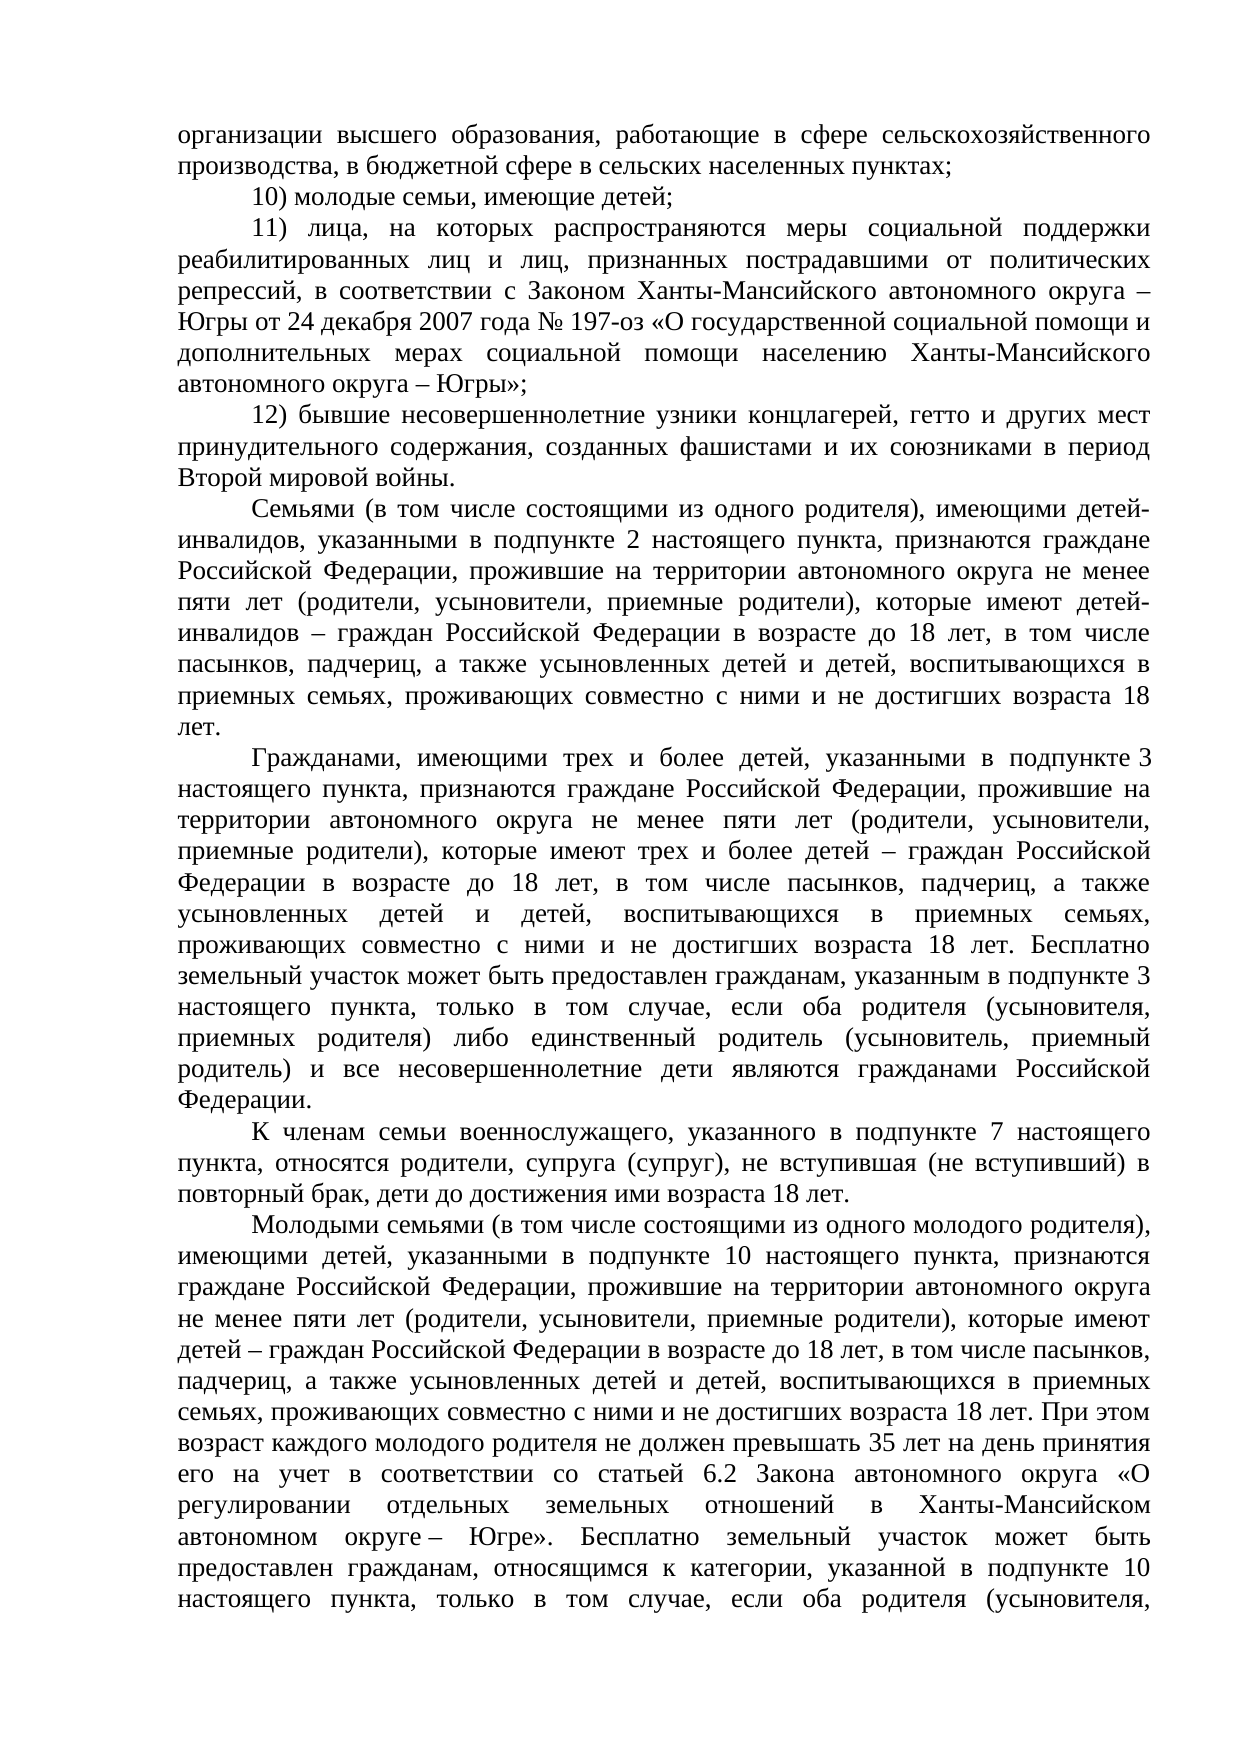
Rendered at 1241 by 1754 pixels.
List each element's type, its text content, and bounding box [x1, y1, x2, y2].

text К членам семьи военнослужащего, указанного в подпункте 7 настоящего пункта, относятся родители, супруга (супруг), не вступившая (не вступивший) в повторный брак, дети до достижения ими возраста 18 лет. [177, 1115, 1152, 1208]
text Семьями (в том числе состоящими из одного родителя), имеющими детей-инвалидов, указанными в подпункте 2 настоящего пункта, признаются граждане Российской Федерации, прожившие на территории автономного округа не менее пяти лет (родители, усыновители, приемные родители), которые имеют детей-инвалидов – граждан Российской Федерации в возрасте до 18 лет, в том числе пасынков, падчериц, а также усыновленных детей и детей, воспитывающихся в приемных семьях, проживающих совместно с ними и не достигших возраста 18 лет. [177, 492, 1152, 741]
text 11) лица, на которых распространяются меры социальной поддержки реабилитированных лиц и лиц, признанных пострадавшими от политических репрессий, в соответствии с Законом Ханты-Мансийского автономного округа – Югры от 24 декабря 2007 года № 197-оз «О государственной социальной помощи и дополнительных мерах социальной помощи населению Ханты-Мансийского автономного округа – Югры»; [177, 212, 1152, 398]
text 12) бывшие несовершеннолетние узники концлагерей, гетто и других мест принудительного содержания, созданных фашистами и их союзниками в период Второй мировой войны. [177, 398, 1152, 492]
text 10) молодые семьи, имеющие детей; [177, 180, 1152, 212]
text Гражданами, имеющими трех и более детей, указанными в подпункте 3 настоящего пункта, признаются граждане Российской Федерации, прожившие на территории автономного округа не менее пяти лет (родители, усыновители, приемные родители), которые имеют трех и более детей – граждан Российской Федерации в возрасте до 18 лет, в том числе пасынков, падчериц, а также усыновленных детей и детей, воспитывающихся в приемных семьях, проживающих совместно с ними и не достигших возраста 18 лет. Бесплатно земельный участок может быть предоставлен гражданам, указанным в подпункте 3 настоящего пункта, только в том случае, если оба родителя (усыновителя, приемных родителя) либо единственный родитель (усыновитель, приемный родитель) и все несовершеннолетние дети являются гражданами Российской Федерации. [177, 741, 1152, 1115]
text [177, 1208, 1152, 1613]
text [177, 118, 1152, 180]
